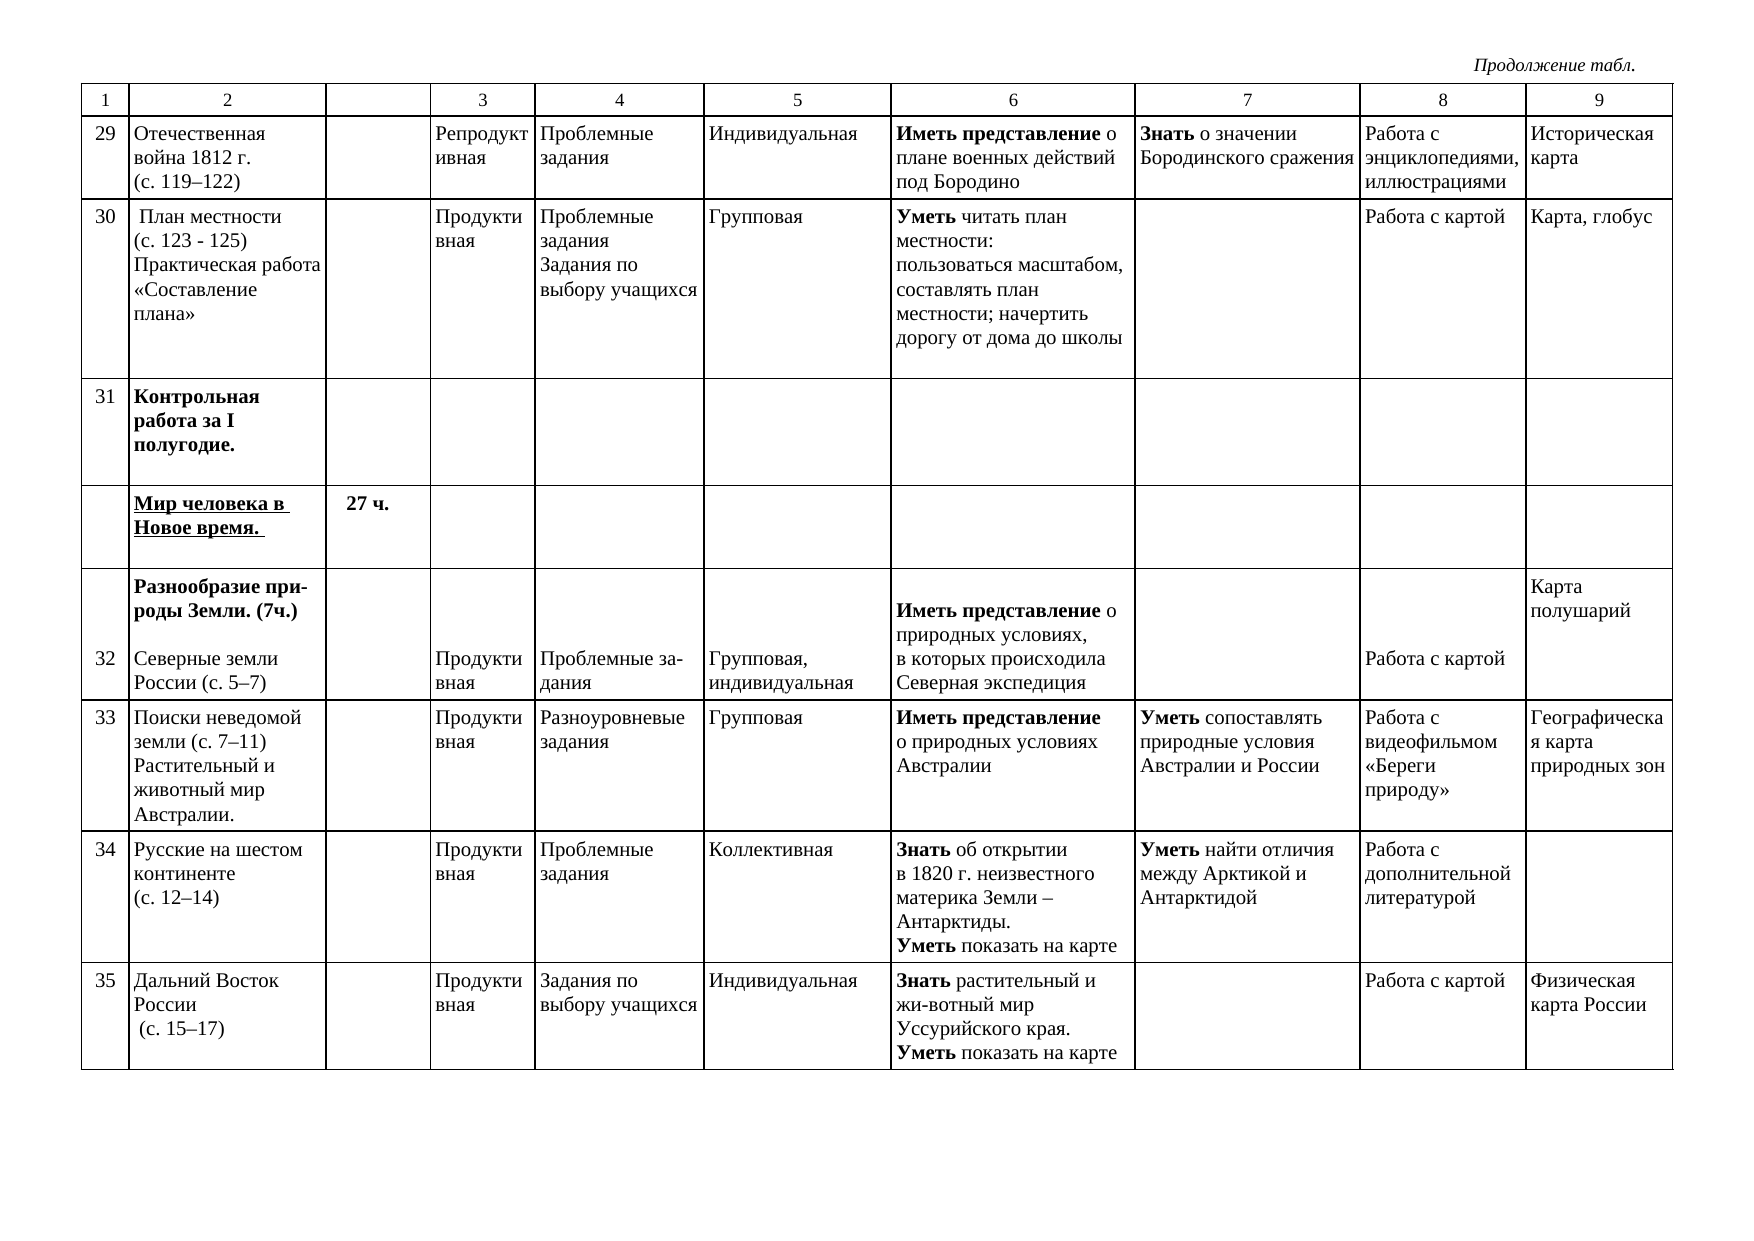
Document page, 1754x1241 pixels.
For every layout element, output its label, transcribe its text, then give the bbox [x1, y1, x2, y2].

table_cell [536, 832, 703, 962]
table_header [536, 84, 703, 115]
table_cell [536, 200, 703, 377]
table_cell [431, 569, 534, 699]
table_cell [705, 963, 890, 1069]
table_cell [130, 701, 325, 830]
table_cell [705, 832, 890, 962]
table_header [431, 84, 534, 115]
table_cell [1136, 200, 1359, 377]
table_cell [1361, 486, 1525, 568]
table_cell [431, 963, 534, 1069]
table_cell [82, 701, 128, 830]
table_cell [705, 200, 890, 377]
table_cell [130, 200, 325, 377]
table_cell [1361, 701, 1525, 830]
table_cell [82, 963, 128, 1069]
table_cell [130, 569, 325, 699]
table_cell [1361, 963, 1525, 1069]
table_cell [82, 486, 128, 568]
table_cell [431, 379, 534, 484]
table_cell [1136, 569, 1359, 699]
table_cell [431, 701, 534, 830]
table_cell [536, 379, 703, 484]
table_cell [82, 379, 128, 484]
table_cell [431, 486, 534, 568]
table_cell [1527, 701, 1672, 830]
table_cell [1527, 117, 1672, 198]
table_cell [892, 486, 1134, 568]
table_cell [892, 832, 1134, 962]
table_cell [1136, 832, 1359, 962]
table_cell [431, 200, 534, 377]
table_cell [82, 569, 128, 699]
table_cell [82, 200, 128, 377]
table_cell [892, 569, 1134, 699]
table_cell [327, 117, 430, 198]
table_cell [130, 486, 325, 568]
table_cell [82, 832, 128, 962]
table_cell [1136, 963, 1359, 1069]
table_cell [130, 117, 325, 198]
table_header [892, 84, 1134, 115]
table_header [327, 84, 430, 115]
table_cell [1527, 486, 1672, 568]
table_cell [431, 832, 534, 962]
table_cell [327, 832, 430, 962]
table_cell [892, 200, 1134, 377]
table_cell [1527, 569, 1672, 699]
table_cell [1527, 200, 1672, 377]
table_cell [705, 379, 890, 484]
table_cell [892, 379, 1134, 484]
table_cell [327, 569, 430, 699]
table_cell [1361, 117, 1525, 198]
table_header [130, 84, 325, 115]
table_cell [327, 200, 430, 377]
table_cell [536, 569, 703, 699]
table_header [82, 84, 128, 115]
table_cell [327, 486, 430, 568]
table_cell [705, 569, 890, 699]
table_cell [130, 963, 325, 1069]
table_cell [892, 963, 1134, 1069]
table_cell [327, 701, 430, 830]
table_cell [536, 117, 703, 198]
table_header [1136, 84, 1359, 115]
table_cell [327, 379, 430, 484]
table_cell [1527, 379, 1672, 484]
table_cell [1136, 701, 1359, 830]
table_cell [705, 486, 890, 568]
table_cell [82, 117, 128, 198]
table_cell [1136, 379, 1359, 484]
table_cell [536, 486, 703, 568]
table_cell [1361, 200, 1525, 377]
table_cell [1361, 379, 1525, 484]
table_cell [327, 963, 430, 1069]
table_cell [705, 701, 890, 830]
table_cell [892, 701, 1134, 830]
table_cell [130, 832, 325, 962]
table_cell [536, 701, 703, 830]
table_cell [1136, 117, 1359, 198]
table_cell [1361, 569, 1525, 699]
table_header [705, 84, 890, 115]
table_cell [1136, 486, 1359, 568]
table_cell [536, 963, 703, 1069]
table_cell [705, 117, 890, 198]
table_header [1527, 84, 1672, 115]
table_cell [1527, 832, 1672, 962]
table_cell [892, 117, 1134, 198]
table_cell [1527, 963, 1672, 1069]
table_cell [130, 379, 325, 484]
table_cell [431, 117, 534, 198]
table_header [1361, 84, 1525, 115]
text Продолжение табл. [118, 52, 1636, 76]
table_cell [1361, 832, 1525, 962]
